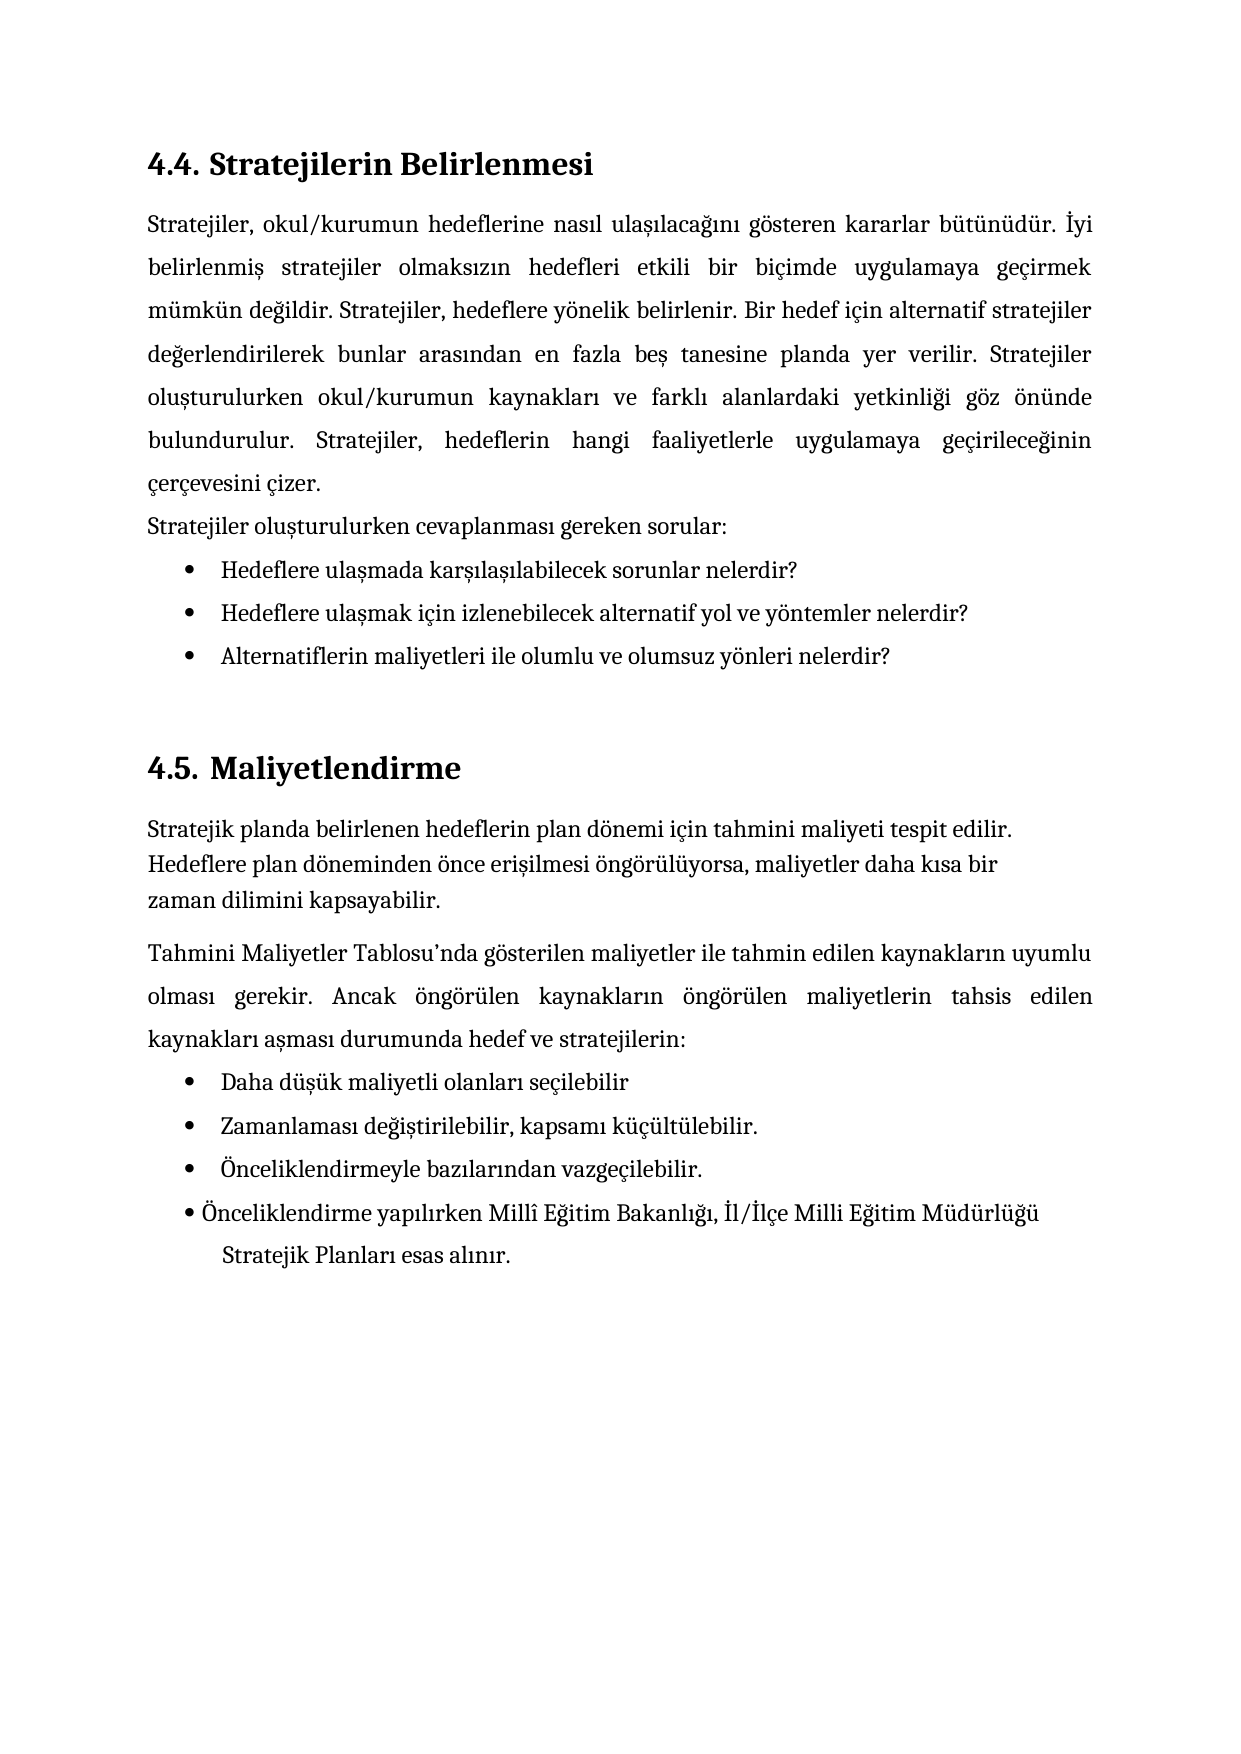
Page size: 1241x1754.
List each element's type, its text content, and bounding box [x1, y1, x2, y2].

text  Alternatiflerin maliyetleri ile olumlu ve olumsuz yönleri nelerdir? [185, 642, 1105, 671]
text Stratejiler oluşturulurken cevaplanması gereken sorular: [148, 512, 1105, 541]
text  Zamanlaması değiştirilebilir, kapsamı küçültülebilir. [185, 1112, 1105, 1141]
text Stratejiler, okul/kurumun hedeflerine nasıl ulaşılacağını gösteren kararlar bütünüdür. İyi belirlenmiş stratejiler olmaksızın hedefleri etkili bir biçimde uygulamaya geçirmek mümkün değildir. Stratejiler, hedeflere yönelik belirlenir. Bir hedef için alternatif stratejiler değerlendirilerek bunlar arasından en fazla beş tanesine planda yer verilir. Stratejiler oluşturulurken okul/kurumun kaynakları ve farklı alanlardaki yetkinliği göz önünde bulundurulur. Stratejiler, hedeflerin hangi faaliyetlerle uygulamaya geçirileceğinin çerçevesini çizer. [148, 210, 1093, 498]
text Stratejik planda belirlenen hedeflerin plan dönemi için tahmini maliyeti tespit edilir. Hedeflere plan döneminden önce erişilmesi öngörülüyorsa, maliyetler daha kısa bir zaman dilimini kapsayabilir. [148, 814, 1047, 915]
subtitle Stratejilerin Belirlenmesi [148, 146, 1105, 184]
text  Önceliklendirme yapılırken Millî Eğitim Bakanlığı, İl/İlçe Milli Eğitim Müdürlüğü Stratejik Planları esas alınır. [185, 1198, 1105, 1269]
text  Hedeflere ulaşmak için izlenebilecek alternatif yol ve yöntemler nelerdir? [185, 599, 1105, 628]
text  Daha düşük maliyetli olanları seçilebilir [185, 1068, 1105, 1097]
text  Hedeflere ulaşmada karşılaşılabilecek sorunlar nelerdir? [185, 556, 1105, 584]
text  Önceliklendirmeyle bazılarından vazgeçilebilir. [185, 1155, 1105, 1184]
subtitle Maliyetlendirme [148, 749, 1105, 788]
text Tahmini Maliyetler Tablosu’nda gösterilen maliyetler ile tahmin edilen kaynakların uyumlu olması gerekir. Ancak öngörülen kaynakların öngörülen maliyetlerin tahsis edilen kaynakları aşması durumunda hedef ve stratejilerin: [148, 939, 1093, 1054]
